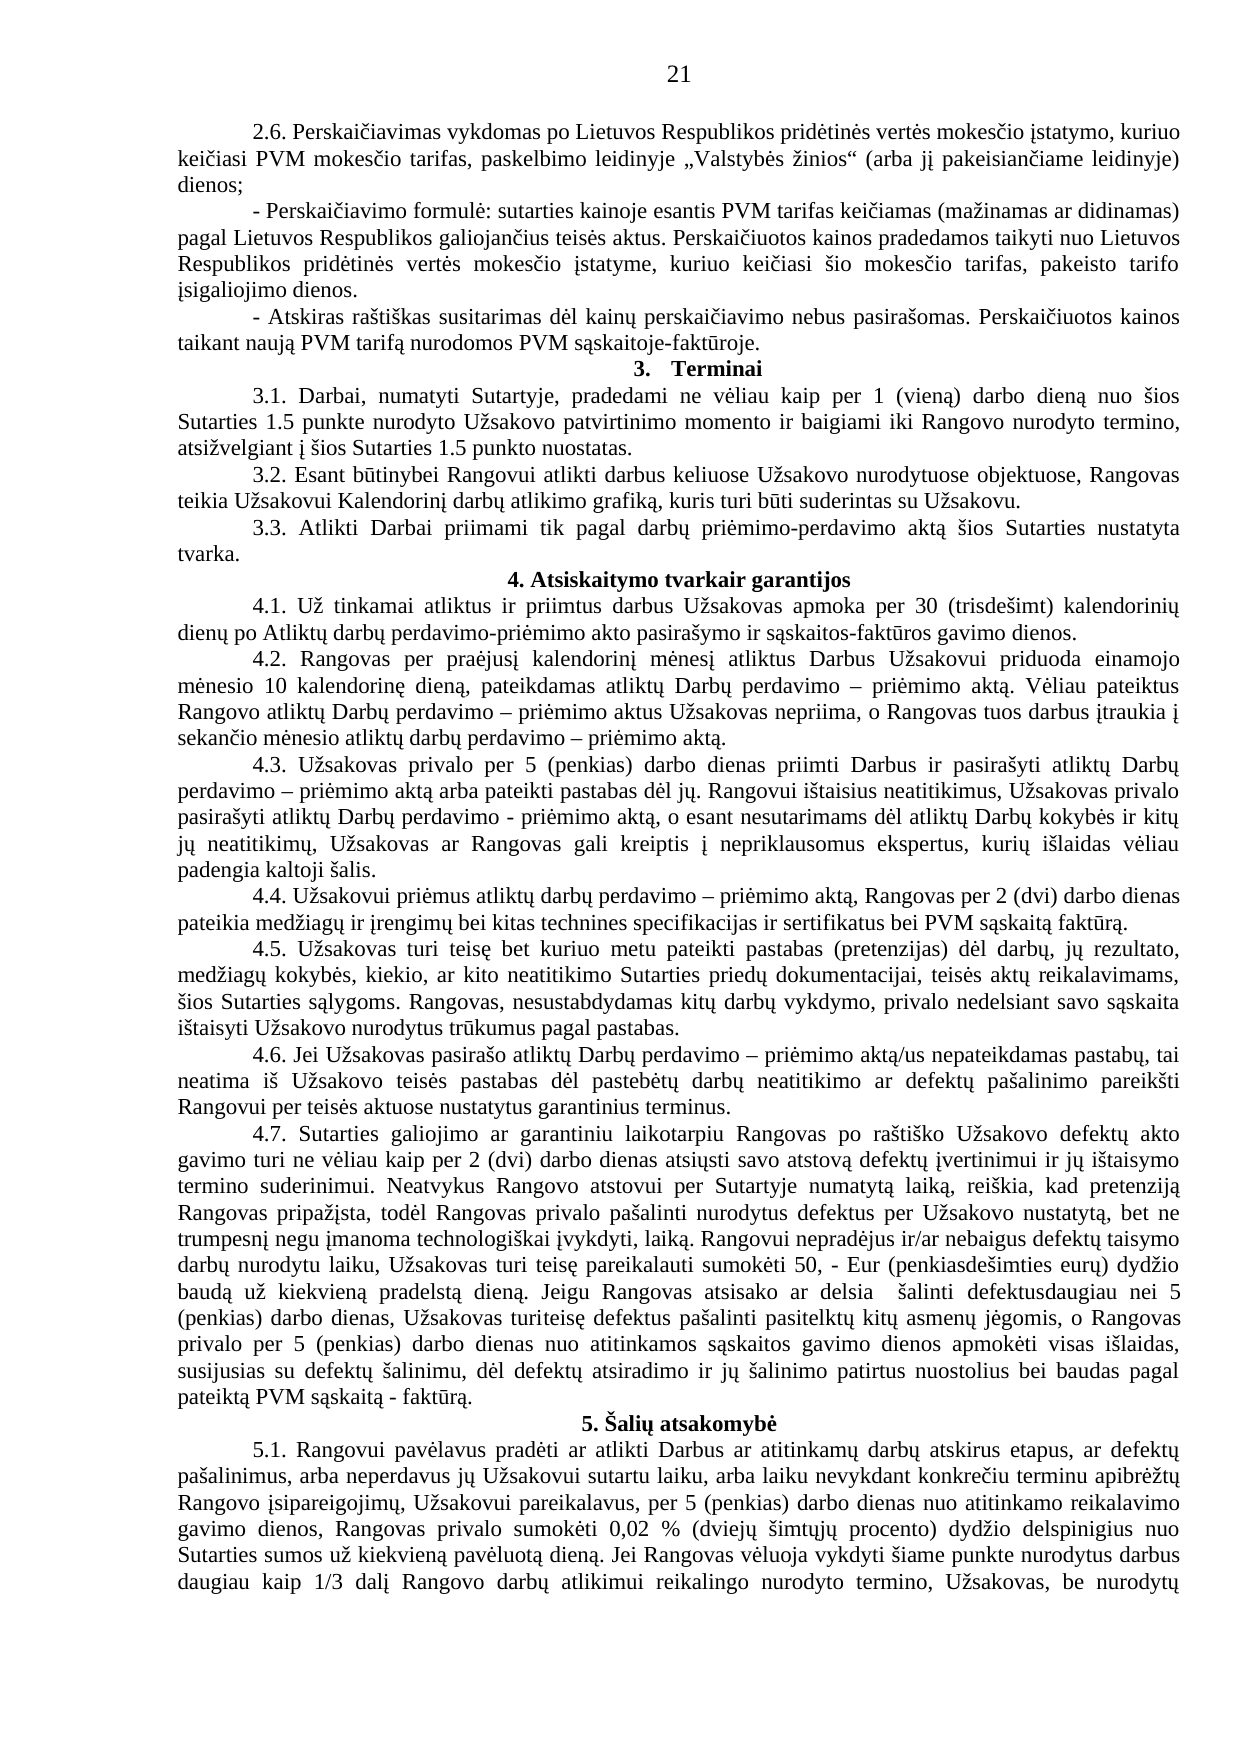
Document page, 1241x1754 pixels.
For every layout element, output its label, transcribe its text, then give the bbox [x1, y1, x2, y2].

text 2.6. Perskaičiavimas vykdomas po Lietuvos Respublikos pridėtinės vertės mokesčio įstatymo, kuriuo keičiasi PVM mokesčio tarifas, paskelbimo leidinyje „Valstybės žinios“ (arba jį pakeisiančiame leidinyje) dienos; [177, 118, 1181, 197]
text 4.3. Užsakovas privalo per 5 (penkias) darbo dienas priimti Darbus ir pasirašyti atliktų Darbų perdavimo – priėmimo aktą arba pateikti pastabas dėl jų. Rangovui ištaisius neatitikimus, Užsakovas privalo pasirašyti atliktų Darbų perdavimo - priėmimo aktą, o esant nesutarimams dėl atliktų Darbų kokybės ir kitų jų neatitikimų, Užsakovas ar Rangovas gali kreiptis į nepriklausomus ekspertus, kurių išlaidas vėliau padengia kaltoji šalis. [177, 751, 1181, 882]
text 5. Šalių atsakomybė [177, 1409, 1181, 1436]
text 3.3. Atlikti Darbai priimami tik pagal darbų priėmimo-perdavimo aktą šios Sutarties nustatyta tvarka. [177, 513, 1181, 566]
text 4.7. Sutarties galiojimo ar garantiniu laikotarpiu Rangovas po raštiško Užsakovo defektų akto gavimo turi ne vėliau kaip per 2 (dvi) darbo dienas atsiųsti savo atstovą defektų įvertinimui ir jų ištaisymo termino suderinimui. Neatvykus Rangovo atstovui per Sutartyje numatytą laiką, reiškia, kad pretenziją Rangovas pripažįsta, todėl Rangovas privalo pašalinti nurodytus defektus per Užsakovo nustatytą, bet ne trumpesnį negu įmanoma technologiškai įvykdyti, laiką. Rangovui nepradėjus ir/ar nebaigus defektų taisymo darbų nurodytu laiku, Užsakovas turi teisę pareikalauti sumokėti 50, - Eur (penkiasdešimties eurų) dydžio baudą už kiekvieną pradelstą dieną. Jeigu Rangovas atsisako ar delsia šalinti defektusdaugiau nei 5 (penkias) darbo dienas, Užsakovas turiteisę defektus pašalinti pasitelktų kitų asmenų jėgomis, o Rangovas privalo per 5 (penkias) darbo dienas nuo atitinkamos sąskaitos gavimo dienos apmokėti visas išlaidas, susijusias su defektų šalinimu, dėl defektų atsiradimo ir jų šalinimo patirtus nuostolius bei baudas pagal pateiktą PVM sąskaitą - faktūrą. [177, 1120, 1181, 1409]
list Terminai [215, 355, 1181, 382]
text - Perskaičiavimo formulė: sutarties kainoje esantis PVM tarifas keičiamas (mažinamas ar didinamas) pagal Lietuvos Respublikos galiojančius teisės aktus. Perskaičiuotos kainos pradedamos taikyti nuo Lietuvos Respublikos pridėtinės vertės mokesčio įstatyme, kuriuo keičiasi šio mokesčio tarifas, pakeisto tarifo įsigaliojimo dienos. [177, 197, 1181, 303]
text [177, 1436, 1181, 1594]
text 4.5. Užsakovas turi teisę bet kuriuo metu pateikti pastabas (pretenzijas) dėl darbų, jų rezultato, medžiagų kokybės, kiekio, ar kito neatitikimo Sutarties priedų dokumentacijai, teisės aktų reikalavimams, šios Sutarties sąlygoms. Rangovas, nesustabdydamas kitų darbų vykdymo, privalo nedelsiant savo sąskaita ištaisyti Užsakovo nurodytus trūkumus pagal pastabas. [177, 935, 1181, 1041]
text - Atskiras raštiškas susitarimas dėl kainų perskaičiavimo nebus pasirašomas. Perskaičiuotos kainos taikant naują PVM tarifą nurodomos PVM sąskaitoje-faktūroje. [177, 303, 1181, 355]
text 4. Atsiskaitymo tvarkair garantijos [177, 566, 1181, 593]
text 4.4. Užsakovui priėmus atliktų darbų perdavimo – priėmimo aktą, Rangovas per 2 (dvi) darbo dienas pateikia medžiagų ir įrengimų bei kitas technines specifikacijas ir sertifikatus bei PVM sąskaitą faktūrą. [177, 882, 1181, 935]
text 3.2. Esant būtinybei Rangovui atlikti darbus keliuose Užsakovo nurodytuose objektuose, Rangovas teikia Užsakovui Kalendorinį darbų atlikimo grafiką, kuris turi būti suderintas su Užsakovu. [177, 461, 1181, 513]
text 3.1. Darbai, numatyti Sutartyje, pradedami ne vėliau kaip per 1 (vieną) darbo dieną nuo šios Sutarties 1.5 punkte nurodyto Užsakovo patvirtinimo momento ir baigiami iki Rangovo nurodyto termino, atsižvelgiant į šios Sutarties 1.5 punkto nuostatas. [177, 382, 1181, 461]
text 4.1. Už tinkamai atliktus ir priimtus darbus Užsakovas apmoka per 30 (trisdešimt) kalendorinių dienų po Atliktų darbų perdavimo-priėmimo akto pasirašymo ir sąskaitos-faktūros gavimo dienos. [177, 593, 1181, 645]
text 4.6. Jei Užsakovas pasirašo atliktų Darbų perdavimo – priėmimo aktą/us nepateikdamas pastabų, tai neatima iš Užsakovo teisės pastabas dėl pastebėtų darbų neatitikimo ar defektų pašalinimo pareikšti Rangovui per teisės aktuose nustatytus garantinius terminus. [177, 1041, 1181, 1120]
text 4.2. Rangovas per praėjusį kalendorinį mėnesį atliktus Darbus Užsakovui priduoda einamojo mėnesio 10 kalendorinę dieną, pateikdamas atliktų Darbų perdavimo – priėmimo aktą. Vėliau pateiktus Rangovo atliktų Darbų perdavimo – priėmimo aktus Užsakovas nepriima, o Rangovas tuos darbus įtraukia į sekančio mėnesio atliktų darbų perdavimo – priėmimo aktą. [177, 645, 1181, 751]
